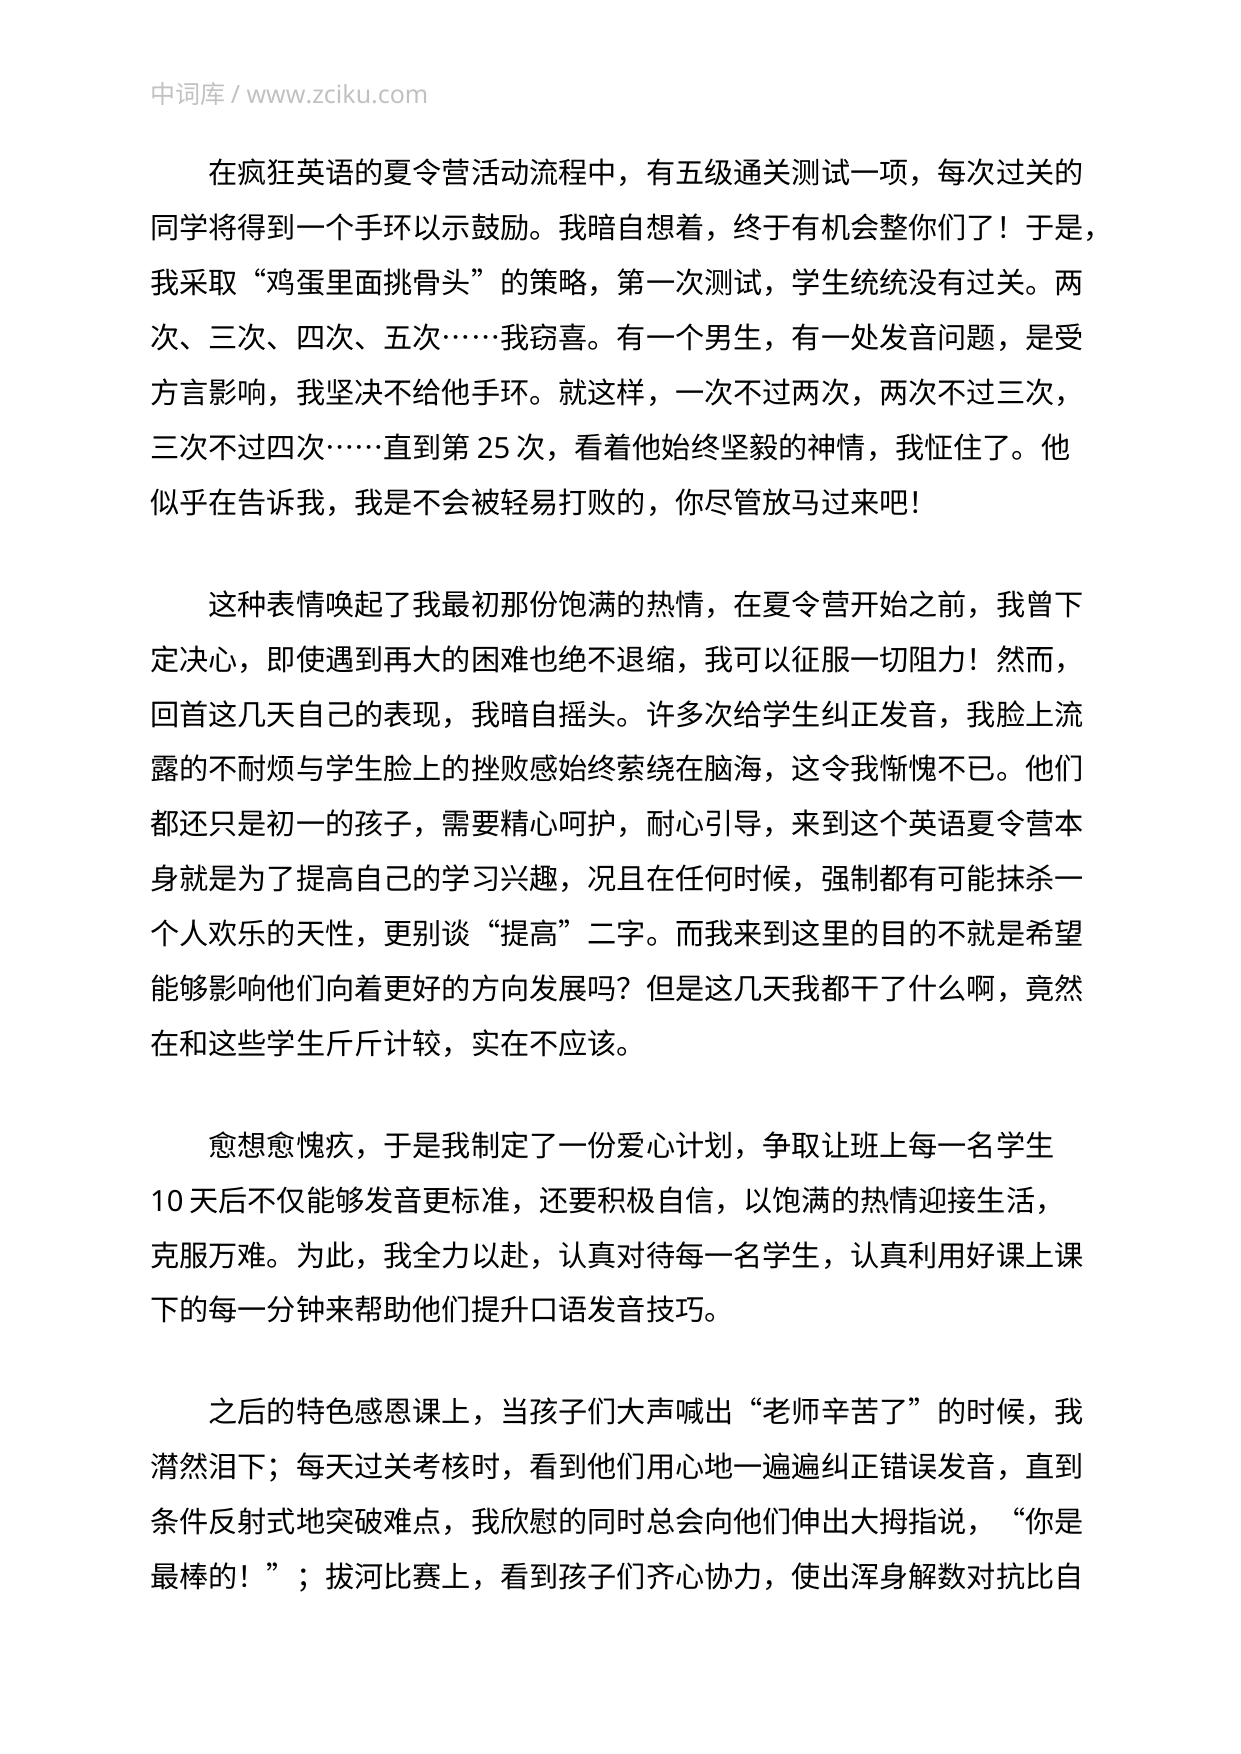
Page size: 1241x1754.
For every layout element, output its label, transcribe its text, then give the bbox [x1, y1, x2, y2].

text 在疯狂英语的夏令营活动流程中，有五级通关测试一项，每次过关的同学将得到一个手环以示鼓励。我暗自想着，终于有机会整你们了！于是，我采取“鸡蛋里面挑骨头”的策略，第一次测试，学生统统没有过关。两次、三次、四次、五次……我窃喜。有一个男生，有一处发音问题，是受方言影响，我坚决不给他手环。就这样，一次不过两次，两次不过三次，三次不过四次……直到第25次，看着他始终坚毅的神情，我怔住了。他似乎在告诉我，我是不会被轻易打败的，你尽管放马过来吧！ [150, 150, 1090, 522]
text 愈想愈愧疚，于是我制定了一份爱心计划，争取让班上每一名学生10天后不仅能够发音更标准，还要积极自信，以饱满的热情迎接生活，克服万难。为此，我全力以赴，认真对待每一名学生，认真利用好课上课下的每一分钟来帮助他们提升口语发音技巧。 [150, 1122, 1090, 1329]
text 这种表情唤起了我最初那份饱满的热情，在夏令营开始之前，我曾下定决心，即使遇到再大的困难也绝不退缩，我可以征服一切阻力！然而，回首这几天自己的表现，我暗自摇头。许多次给学生纠正发音，我脸上流露的不耐烦与学生脸上的挫败感始终萦绕在脑海，这令我惭愧不已。他们都还只是初一的孩子，需要精心呵护，耐心引导，来到这个英语夏令营本身就是为了提高自己的学习兴趣，况且在任何时候，强制都有可能抹杀一个人欢乐的天性，更别谈“提高”二字。而我来到这里的目的不就是希望能够影响他们向着更好的方向发展吗？但是这几天我都干了什么啊，竟然在和这些学生斤斤计较，实在不应该。 [150, 581, 1090, 1063]
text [150, 1389, 1090, 1596]
